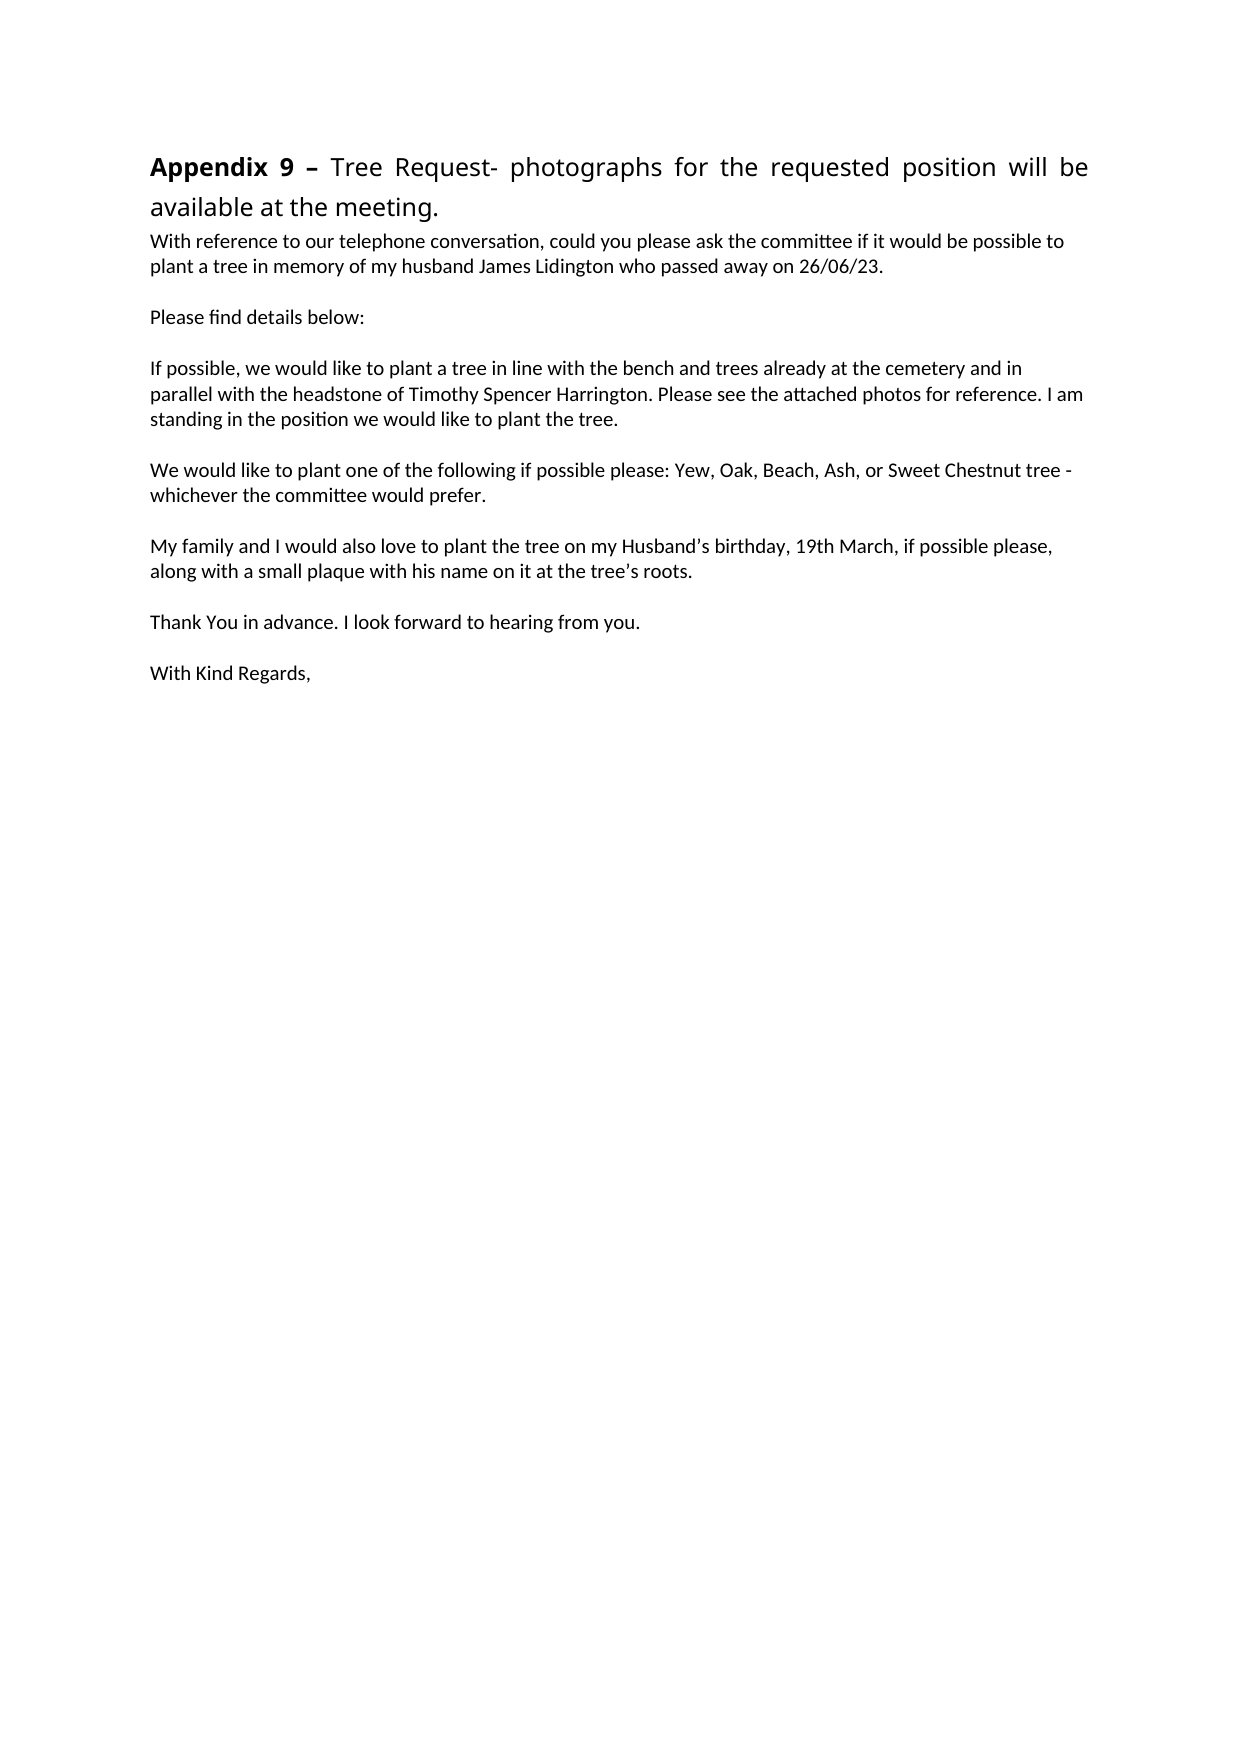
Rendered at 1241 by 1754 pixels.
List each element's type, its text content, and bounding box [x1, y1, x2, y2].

text My family and I would also love to plant the tree on my Husband’s birthday, 19th March, if possible please, along with a small plaque with his name on it at the tree’s roots. [150, 533, 1090, 584]
text Please find details below: [150, 304, 1090, 330]
text With Kind Regards, [150, 660, 1090, 686]
text If possible, we would like to plant a tree in line with the bench and trees already at the cemetery and in parallel with the headstone of Timothy Spencer Harrington. Please see the attached photos for reference. I am standing in the position we would like to plant the tree. [150, 355, 1090, 432]
subtitle Appendix 9 – Tree Request- photographs for the requested position will be available at the meeting. [150, 150, 1090, 223]
text With reference to our telephone conversation, could you please ask the committee if it would be possible to plant a tree in memory of my husband James Lidington who passed away on 26/06/23. [150, 228, 1090, 279]
text Thank You in advance. I look forward to hearing from you. [150, 609, 1090, 635]
text We would like to plant one of the following if possible please: Yew, Oak, Beach, Ash, or Sweet Chestnut tree - whichever the committee would prefer. [150, 457, 1090, 508]
